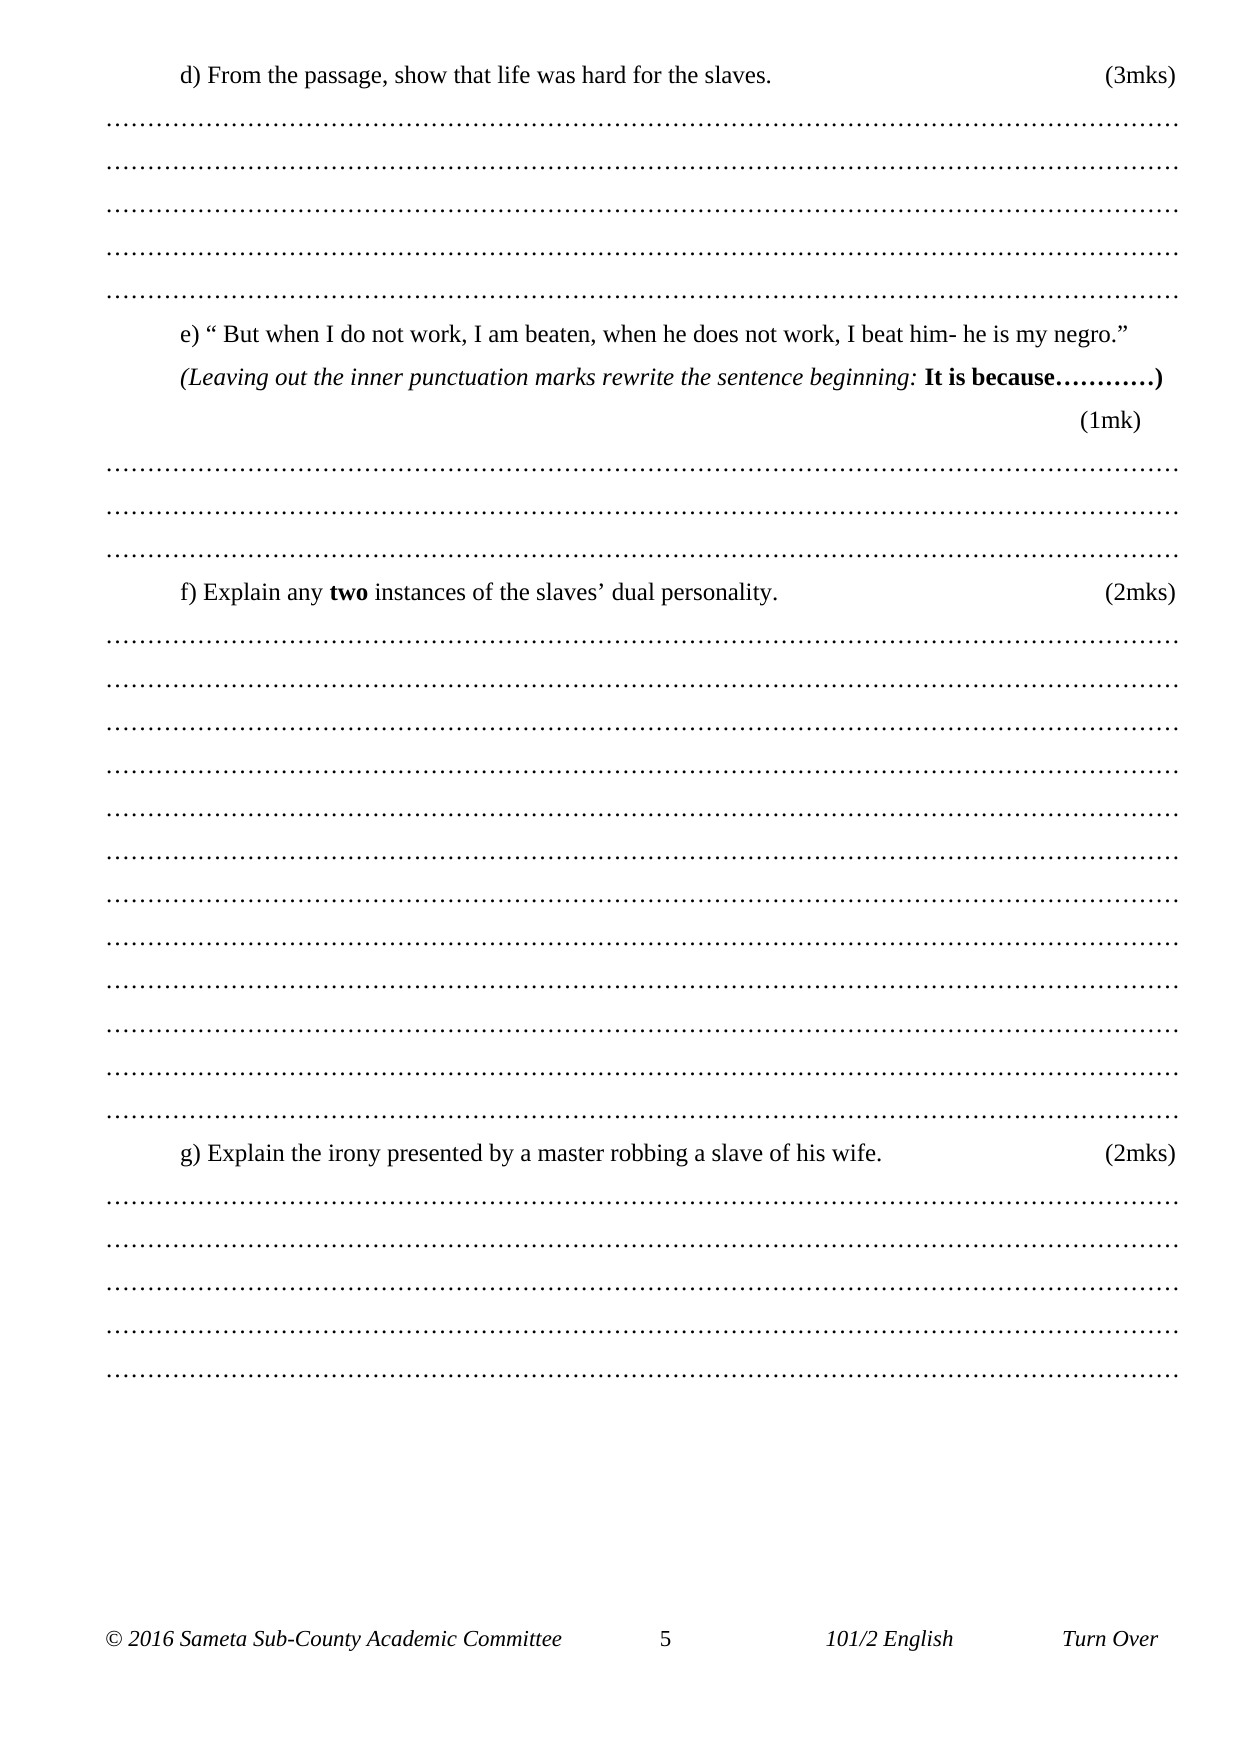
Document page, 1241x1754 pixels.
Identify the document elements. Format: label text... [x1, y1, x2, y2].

text d) From the passage, show that life was hard for the slaves. (3mks) [105, 60, 1180, 89]
text (Leaving out the inner punctuation marks rewrite the sentence beginning: It is because…………) [105, 362, 1180, 391]
text (1mk) [105, 405, 1180, 434]
text …………………………………………………………………………………………………………………………………………………………………………………………………………………………………………………………………………………………………………………………………………………………………………………………………………………………………………………………………………………………………………………………………………………………………………………………… [105, 1181, 1180, 1382]
text ……………………………………………………………………………………………………………………………………………………………………………………………………………………………………………………………………………………………………………………………………………………… [105, 448, 1180, 563]
text g) Explain the irony presented by a master robbing a slave of his wife. (2mks) [105, 1138, 1180, 1167]
text f) Explain any two instances of the slaves’ dual personality. (2mks) [105, 577, 1180, 606]
text …………………………………………………………………………………………………………………………………………………………………………………………………………………………………………………………………………………………………………………………………………………………………………………………………………………………………………………………………………………………………………………………………………………………………………………………… [105, 103, 1180, 304]
text ……………………………………………………………………………………………………………………………………………………………………………………………………………………………………………………………………………………………………………………………………………………………………………………………………………………………………………………………………………………………………………………………………………………………………………………………………………………………………………………………………………………………………………… [105, 879, 1180, 1124]
text e) “ But when I do not work, I am beaten, when he does not work, I beat him- he is my negro.” [105, 319, 1180, 347]
text ……………………………………………………………………………………………………………………………………………………………………………………………………………………………………………………………………………………………………………………………………………………………………………………………………………………………………………………………………………………………………………………………………………………………………………………………………………………………………………………………………………………………………………… [105, 621, 1180, 865]
